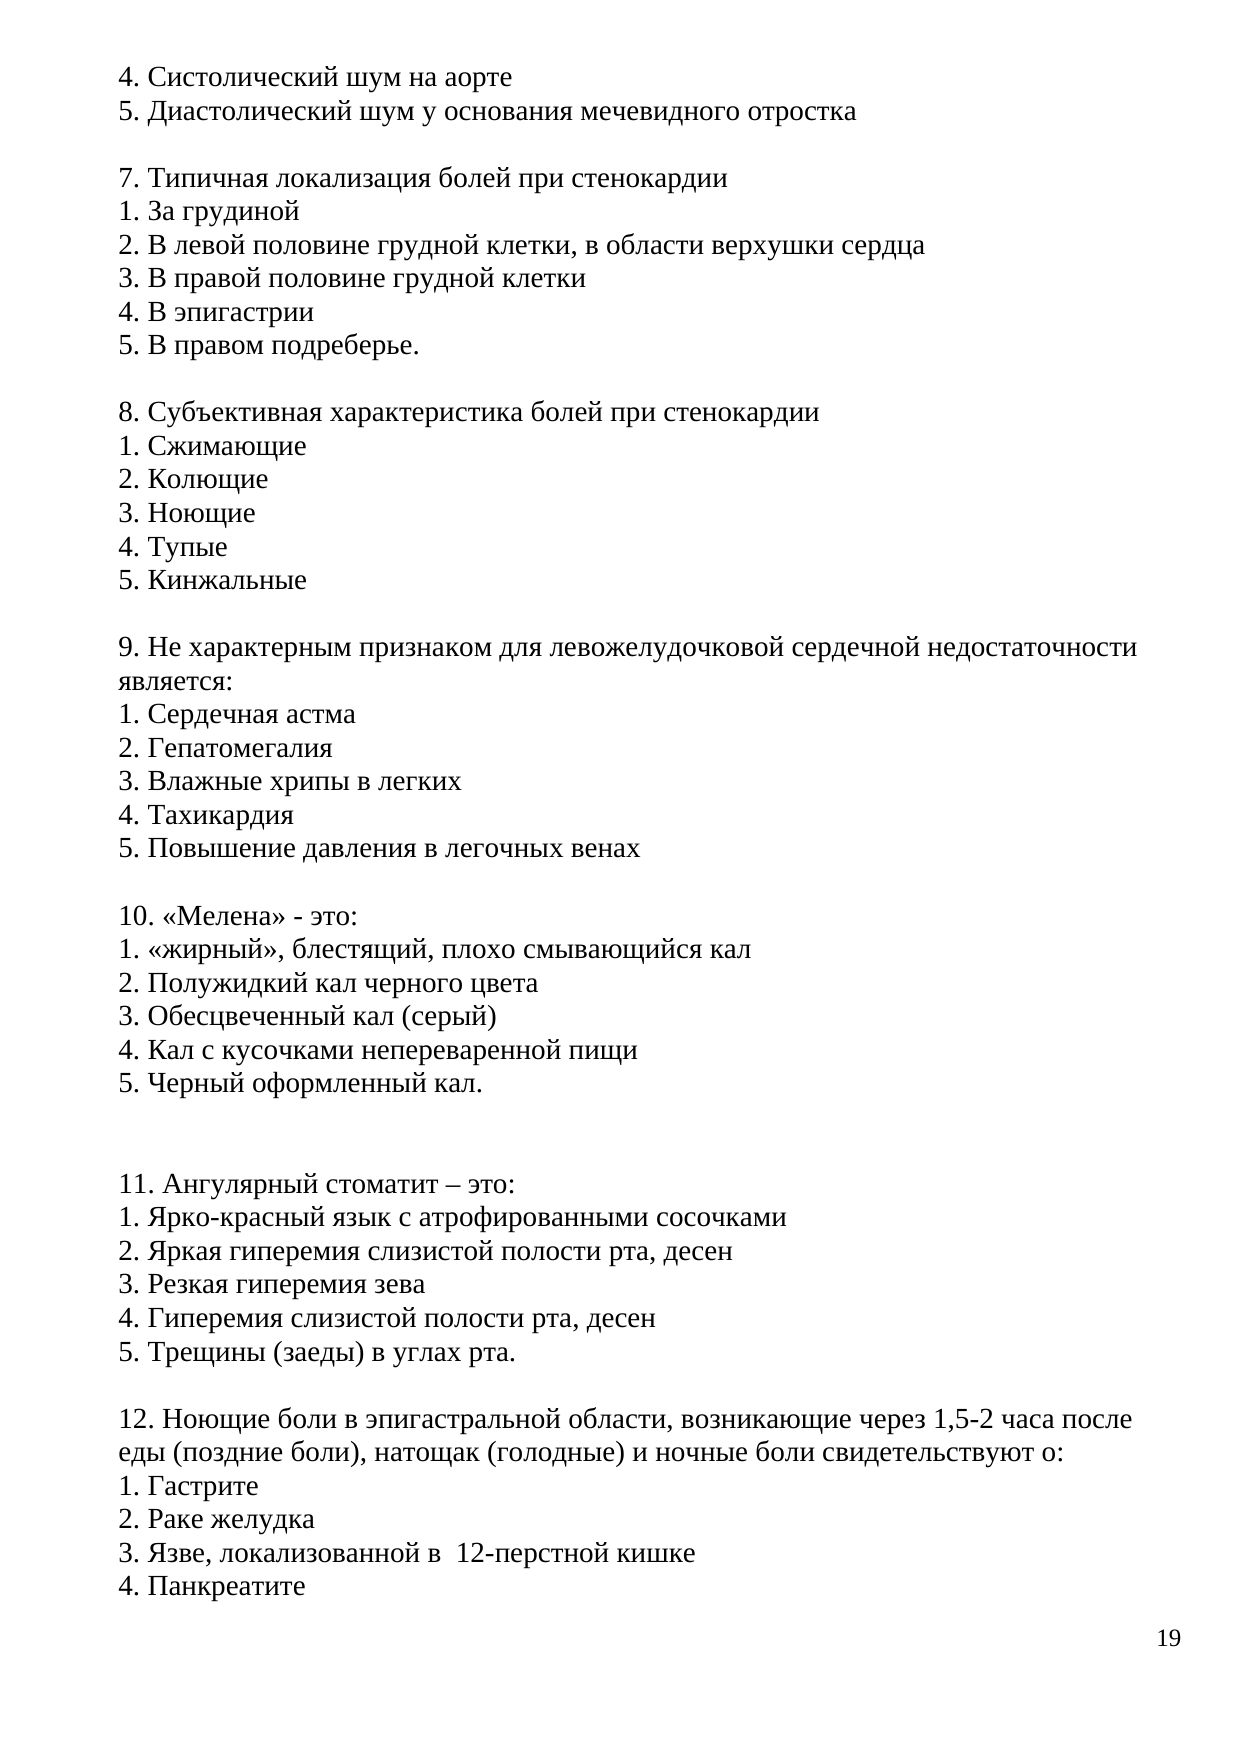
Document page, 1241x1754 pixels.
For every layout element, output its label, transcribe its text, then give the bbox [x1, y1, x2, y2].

text 4. Гиперемия слизистой полости рта, десен [118, 1300, 1181, 1334]
text 1. Сжимающие [118, 428, 1181, 462]
text 12. Ноющие боли в эпигастральной области, возникающие через 1,5-2 часа после еды (поздние боли), натощак (голодные) и ночные боли свидетельствуют о: [118, 1401, 1181, 1468]
text 2. В левой половине грудной клетки, в области верхушки сердца [118, 227, 1181, 260]
text 4. Систолический шум на аорте [118, 59, 1181, 93]
text 3. Язве, локализованной в 12-перстной кишке [118, 1535, 1181, 1568]
text 9. Не характерным признаком для левожелудочковой сердечной недостаточности является: [118, 629, 1181, 696]
text 5. Повышение давления в легочных венах [118, 831, 1181, 864]
text 2. Раке желудка [118, 1501, 1181, 1535]
text 3. Резкая гиперемия зева [118, 1267, 1181, 1300]
text 1. «жирный», блестящий, плохо смывающийся кал [118, 931, 1181, 965]
text 3. Ноющие [118, 495, 1181, 529]
text 4. Панкреатите [118, 1568, 1181, 1602]
text 3. Обесцвеченный кал (серый) [118, 998, 1181, 1032]
text 4. Тупые [118, 529, 1181, 562]
text 5. В правом подреберье. [118, 327, 1181, 361]
text 3. Влажные хрипы в легких [118, 763, 1181, 797]
text 5. Черный оформленный кал. [118, 1065, 1181, 1099]
text 2. Колющие [118, 462, 1181, 495]
text 1. За грудиной [118, 193, 1181, 227]
text 2. Гепатомегалия [118, 730, 1181, 763]
text 2. Полужидкий кал черного цвета [118, 965, 1181, 998]
text 1. Сердечная астма [118, 696, 1181, 730]
text 3. В правой половине грудной клетки [118, 260, 1181, 294]
text 1. Ярко-красный язык с атрофированными сосочками [118, 1199, 1181, 1233]
text 2. Яркая гиперемия слизистой полости рта, десен [118, 1233, 1181, 1267]
text 10. «Мелена» - это: [118, 898, 1181, 931]
text 11. Ангулярный стоматит – это: [118, 1166, 1181, 1199]
text 5. Диастолический шум у основания мечевидного отростка [118, 93, 1181, 126]
text 5. Кинжальные [118, 562, 1181, 596]
text 8. Субъективная характеристика болей при стенокардии [118, 394, 1181, 428]
text 7. Типичная локализация болей при стенокардии [118, 160, 1181, 193]
text 4. В эпигастрии [118, 294, 1181, 327]
text 5. Трещины (заеды) в углах рта. [118, 1334, 1181, 1367]
text 4. Тахикардия [118, 797, 1181, 831]
text 1. Гастрите [118, 1468, 1181, 1501]
text 4. Кал с кусочками непереваренной пищи [118, 1032, 1181, 1065]
